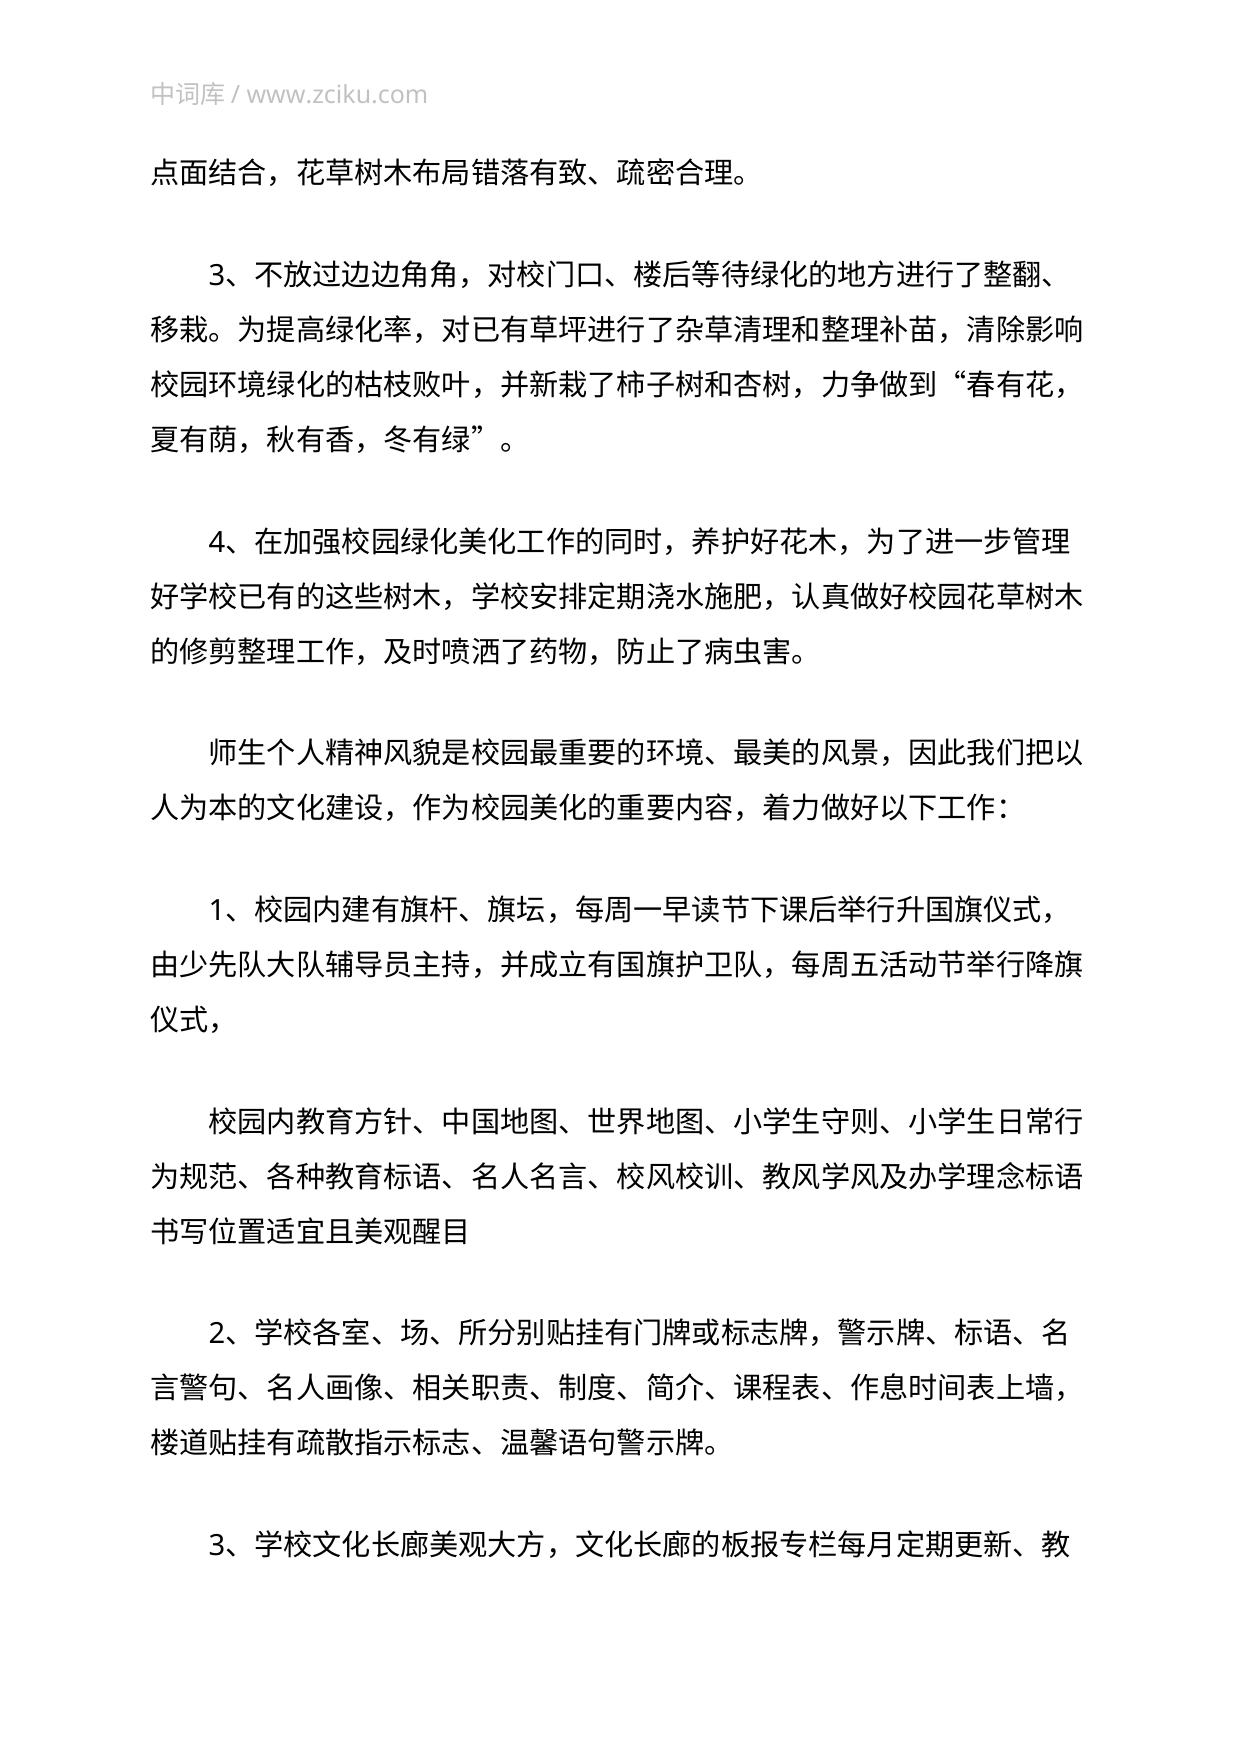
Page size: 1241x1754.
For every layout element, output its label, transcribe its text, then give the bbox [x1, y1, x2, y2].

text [150, 150, 1090, 192]
text 校园内教育方针、中国地图、世界地图、小学生守则、小学生日常行为规范、各种教育标语、名人名言、校风校训、教风学风及办学理念标语书写位置适宜且美观醒目 [150, 1098, 1090, 1250]
text 4、在加强校园绿化美化工作的同时，养护好花木，为了进一步管理好学校已有的这些树木，学校安排定期浇水施肥，认真做好校园花草树木的修剪整理工作，及时喷洒了药物，防止了病虫害。 [150, 518, 1090, 671]
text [150, 1522, 1090, 1564]
text 2、学校各室、场、所分别贴挂有门牌或标志牌，警示牌、标语、名言警句、名人画像、相关职责、制度、简介、课程表、作息时间表上墙，楼道贴挂有疏散指示标志、温馨语句警示牌。 [150, 1310, 1090, 1462]
text 3、不放过边边角角，对校门口、楼后等待绿化的地方进行了整翻、移栽。为提高绿化率，对已有草坪进行了杂草清理和整理补苗，清除影响校园环境绿化的枯枝败叶，并新栽了柿子树和杏树，力争做到“春有花，夏有荫，秋有香，冬有绿”。 [150, 252, 1090, 459]
text 1、校园内建有旗杆、旗坛，每周一早读节下课后举行升国旗仪式，由少先队大队辅导员主持，并成立有国旗护卫队，每周五活动节举行降旗仪式， [150, 887, 1090, 1039]
text 师生个人精神风貌是校园最重要的环境、最美的风景，因此我们把以人为本的文化建设，作为校园美化的重要内容，着力做好以下工作： [150, 730, 1090, 827]
